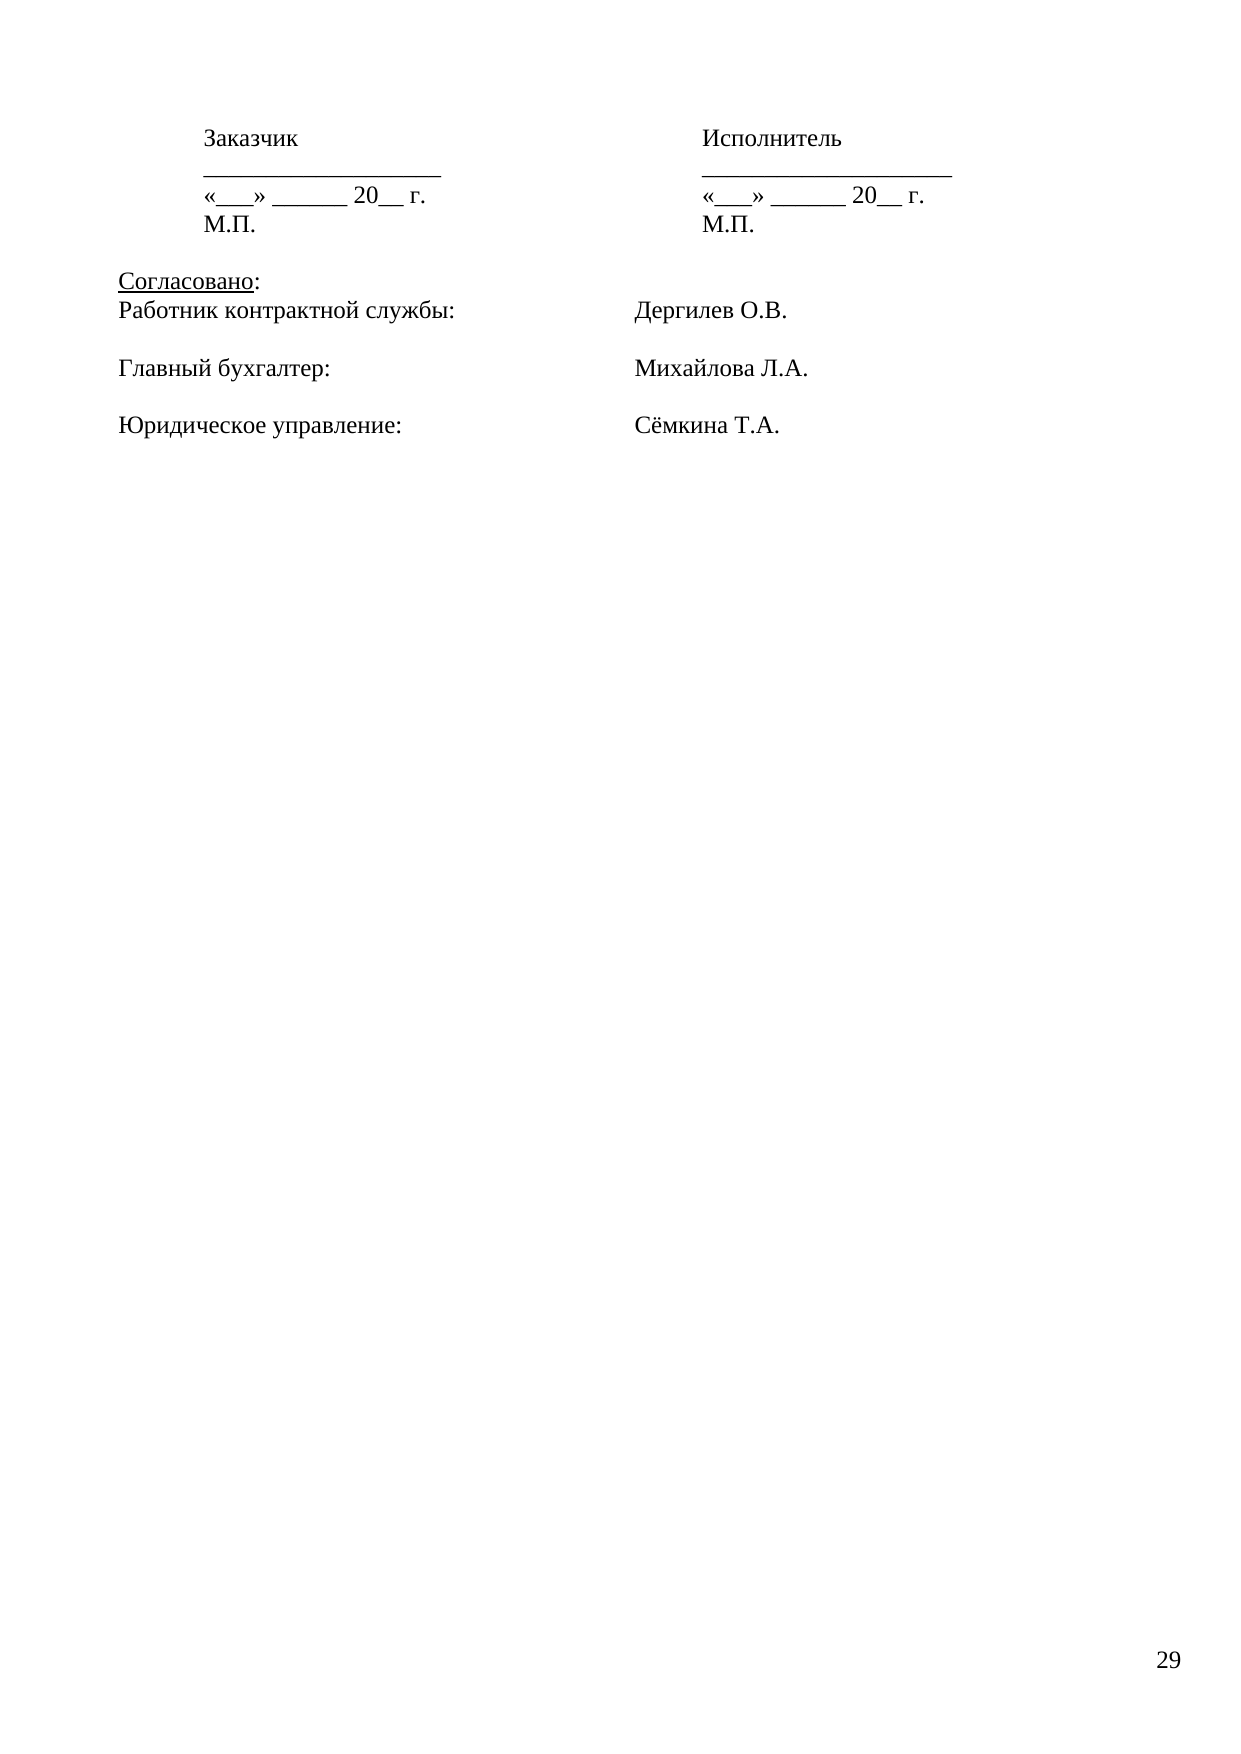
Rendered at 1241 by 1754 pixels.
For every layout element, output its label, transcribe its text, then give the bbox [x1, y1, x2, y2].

text Работник контрактной службы: Дергилев О.В. [118, 295, 1181, 324]
table_header Заказчик ___________________ «___» ______ 20__ г. М.П. [118, 123, 617, 238]
text Юридическое управление: Сёмкина Т.А. [118, 410, 1181, 439]
text Главный бухгалтер: Михайлова Л.А. [118, 353, 1181, 381]
table_header Исполнитель ____________________ «___» ______ 20__ г. М.П. [617, 123, 1115, 238]
text Согласовано: [118, 266, 1181, 295]
